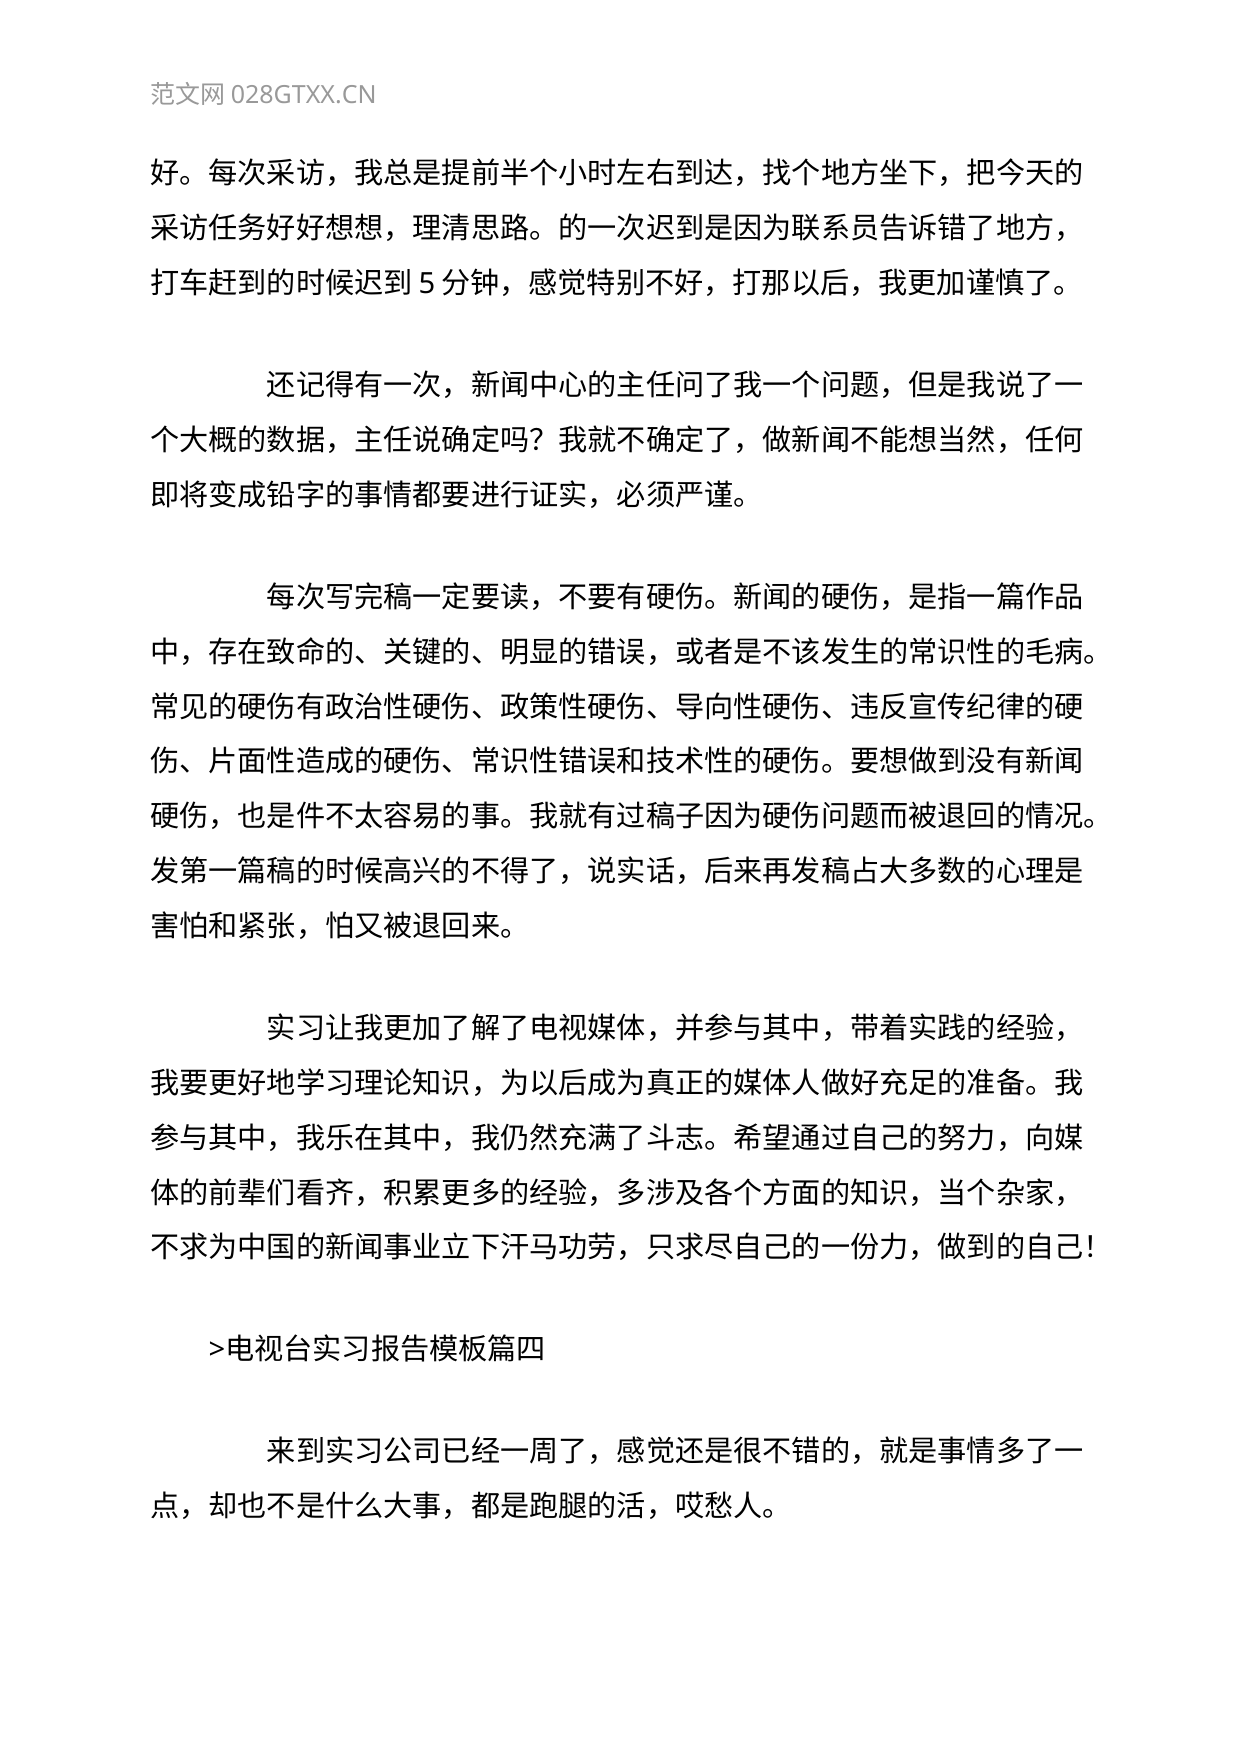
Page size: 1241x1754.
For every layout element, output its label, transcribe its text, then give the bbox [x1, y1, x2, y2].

text 每次写完稿一定要读，不要有硬伤。新闻的硬伤，是指一篇作品中，存在致命的、关键的、明显的错误，或者是不该发生的常识性的毛病。常见的硬伤有政治性硬伤、政策性硬伤、导向性硬伤、违反宣传纪律的硬伤、片面性造成的硬伤、常识性错误和技术性的硬伤。要想做到没有新闻硬伤，也是件不太容易的事。我就有过稿子因为硬伤问题而被退回的情况。发第一篇稿的时候高兴的不得了，说实话，后来再发稿占大多数的心理是害怕和紧张，怕又被退回来。 [150, 573, 1090, 945]
text 实习让我更加了解了电视媒体，并参与其中，带着实践的经验，我要更好地学习理论知识，为以后成为真正的媒体人做好充足的准备。我参与其中，我乐在其中，我仍然充满了斗志。希望通过自己的努力，向媒体的前辈们看齐，积累更多的经验，多涉及各个方面的知识，当个杂家，不求为中国的新闻事业立下汗马功劳，只求尽自己的一份力，做到的自己！ [150, 1004, 1090, 1266]
text >电视台实习报告模板篇四 [150, 1326, 1090, 1368]
text 来到实习公司已经一周了，感觉还是很不错的，就是事情多了一点，却也不是什么大事，都是跑腿的活，哎愁人。 [150, 1428, 1090, 1525]
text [150, 150, 1090, 302]
text 还记得有一次，新闻中心的主任问了我一个问题，但是我说了一个大概的数据，主任说确定吗？我就不确定了，做新闻不能想当然，任何即将变成铅字的事情都要进行证实，必须严谨。 [150, 362, 1090, 514]
